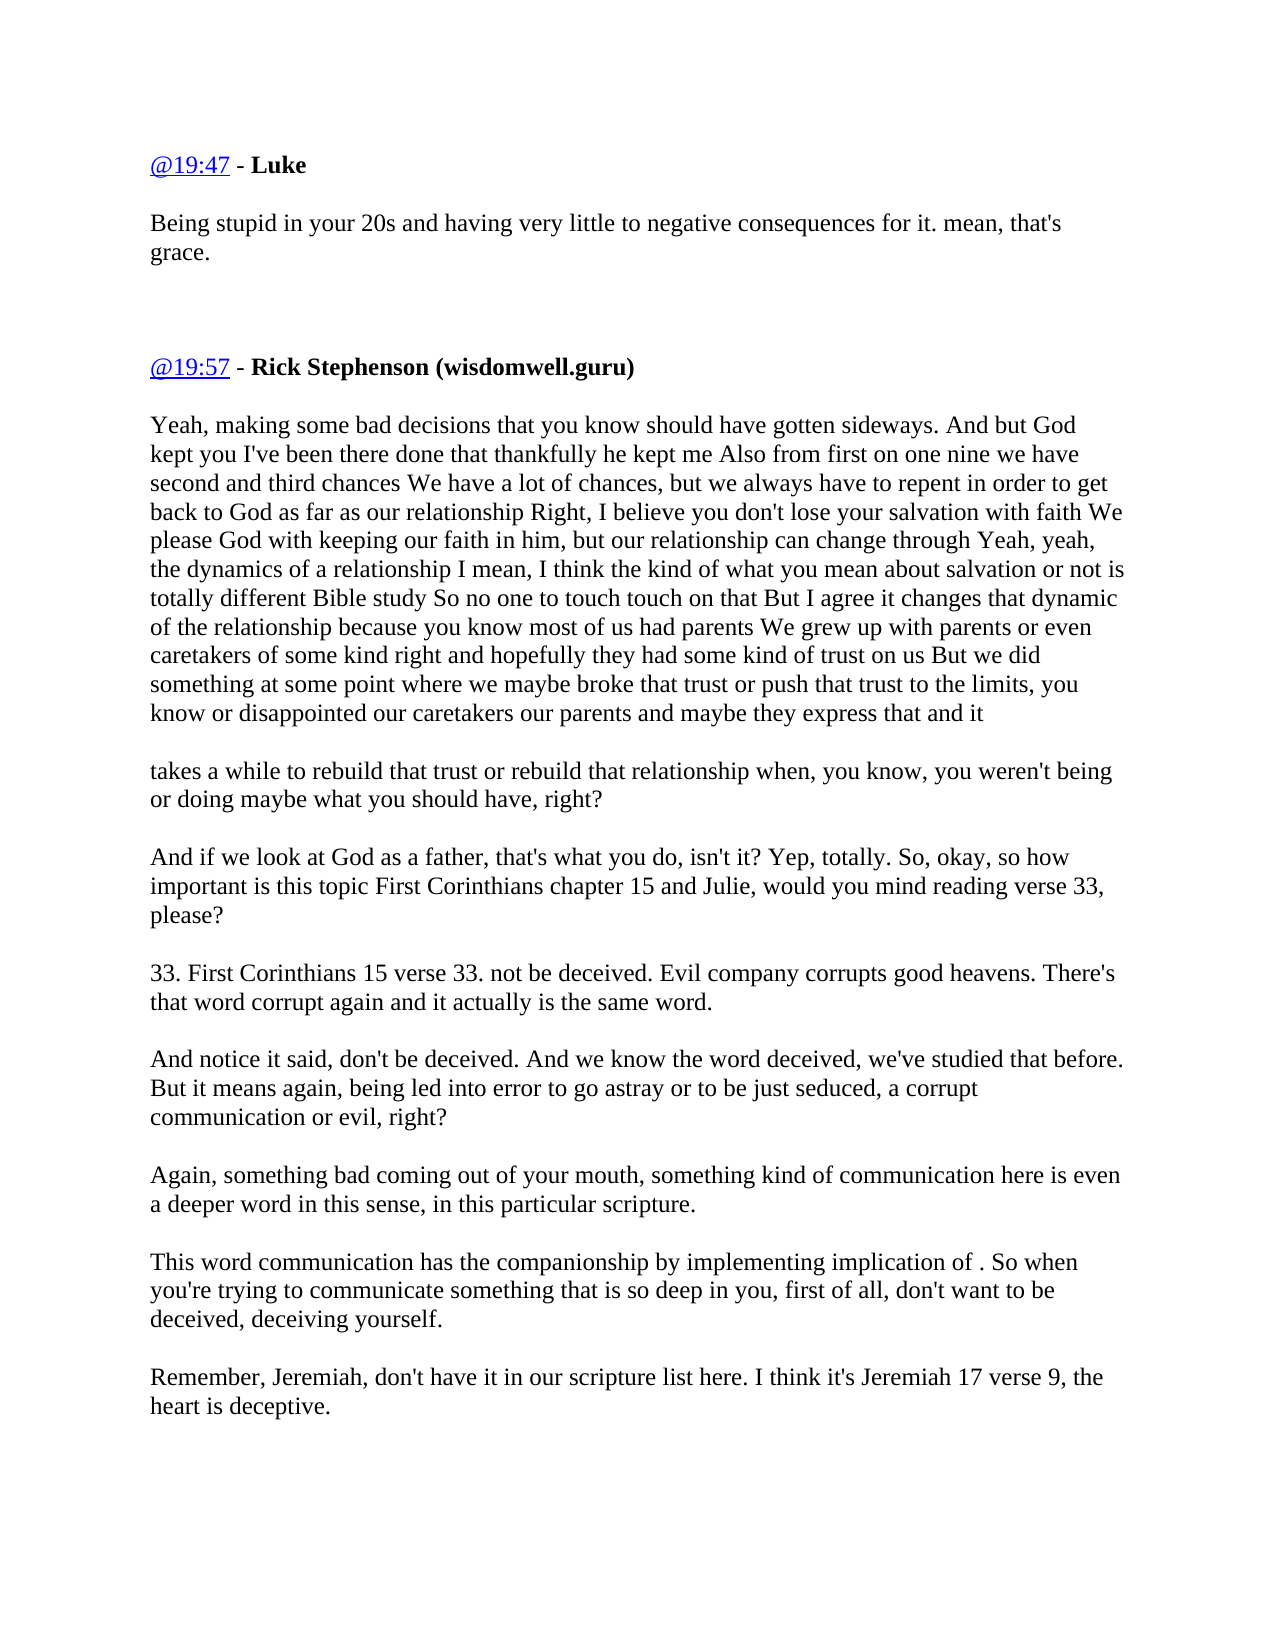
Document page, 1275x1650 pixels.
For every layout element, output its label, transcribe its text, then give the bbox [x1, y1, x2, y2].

text And if we look at God as a father, that's what you do, isn't it? Yep, totally. So, okay, so how important is this topic First Corinthians chapter 15 and Julie, would you mind reading verse 33, please? [150, 842, 1125, 929]
text takes a while to rebuild that trust or rebuild that relationship when, you know, you weren't being or doing maybe what you should have, right? [150, 756, 1125, 813]
text 33. First Corinthians 15 verse 33. not be deceived. Evil company corrupts good heavens. There's that word corrupt again and it actually is the same word. [150, 958, 1125, 1015]
text This word communication has the companionship by implementing implication of . So when you're trying to communicate something that is so deep in you, first of all, don't want to be deceived, deceiving yourself. [150, 1247, 1125, 1333]
text @19:47 - Luke [150, 150, 1125, 179]
text Remember, Jeremiah, don't have it in our scripture list here. I think it's Jeremiah 17 verse 9, the heart is deceptive. [150, 1362, 1125, 1419]
text And notice it said, don't be deceived. And we know the word deceived, we've studied that before. But it means again, being led into error to go astray or to be just seduced, a corrupt communication or evil, right? [150, 1044, 1125, 1131]
text Again, something bad coming out of your mouth, something kind of communication here is even a deeper word in this sense, in this particular scripture. [150, 1160, 1125, 1217]
text Being stupid in your 20s and having very little to negative consequences for it. mean, that's grace. [150, 208, 1125, 265]
text Yeah, making some bad decisions that you know should have gotten sideways. And but God kept you I've been there done that thankfully he kept me Also from first on one nine we have second and third chances We have a lot of chances, but we always have to repent in order to get back to God as far as our relationship Right, I believe you don't lose your salvation with faith We please God with keeping our faith in him, but our relationship can change through Yeah, yeah, the dynamics of a relationship I mean, I think the kind of what you mean about salvation or not is totally different Bible study So no one to touch touch on that But I agree it changes that dynamic of the relationship because you know most of us had parents We grew up with parents or even caretakers of some kind right and hopefully they had some kind of trust on us But we did something at some point where we maybe broke that trust or push that trust to the limits, you know or disappointed our caretakers our parents and maybe they express that and it [150, 410, 1125, 727]
text @19:57 - Rick Stephenson (wisdomwell.guru) [150, 352, 1125, 381]
